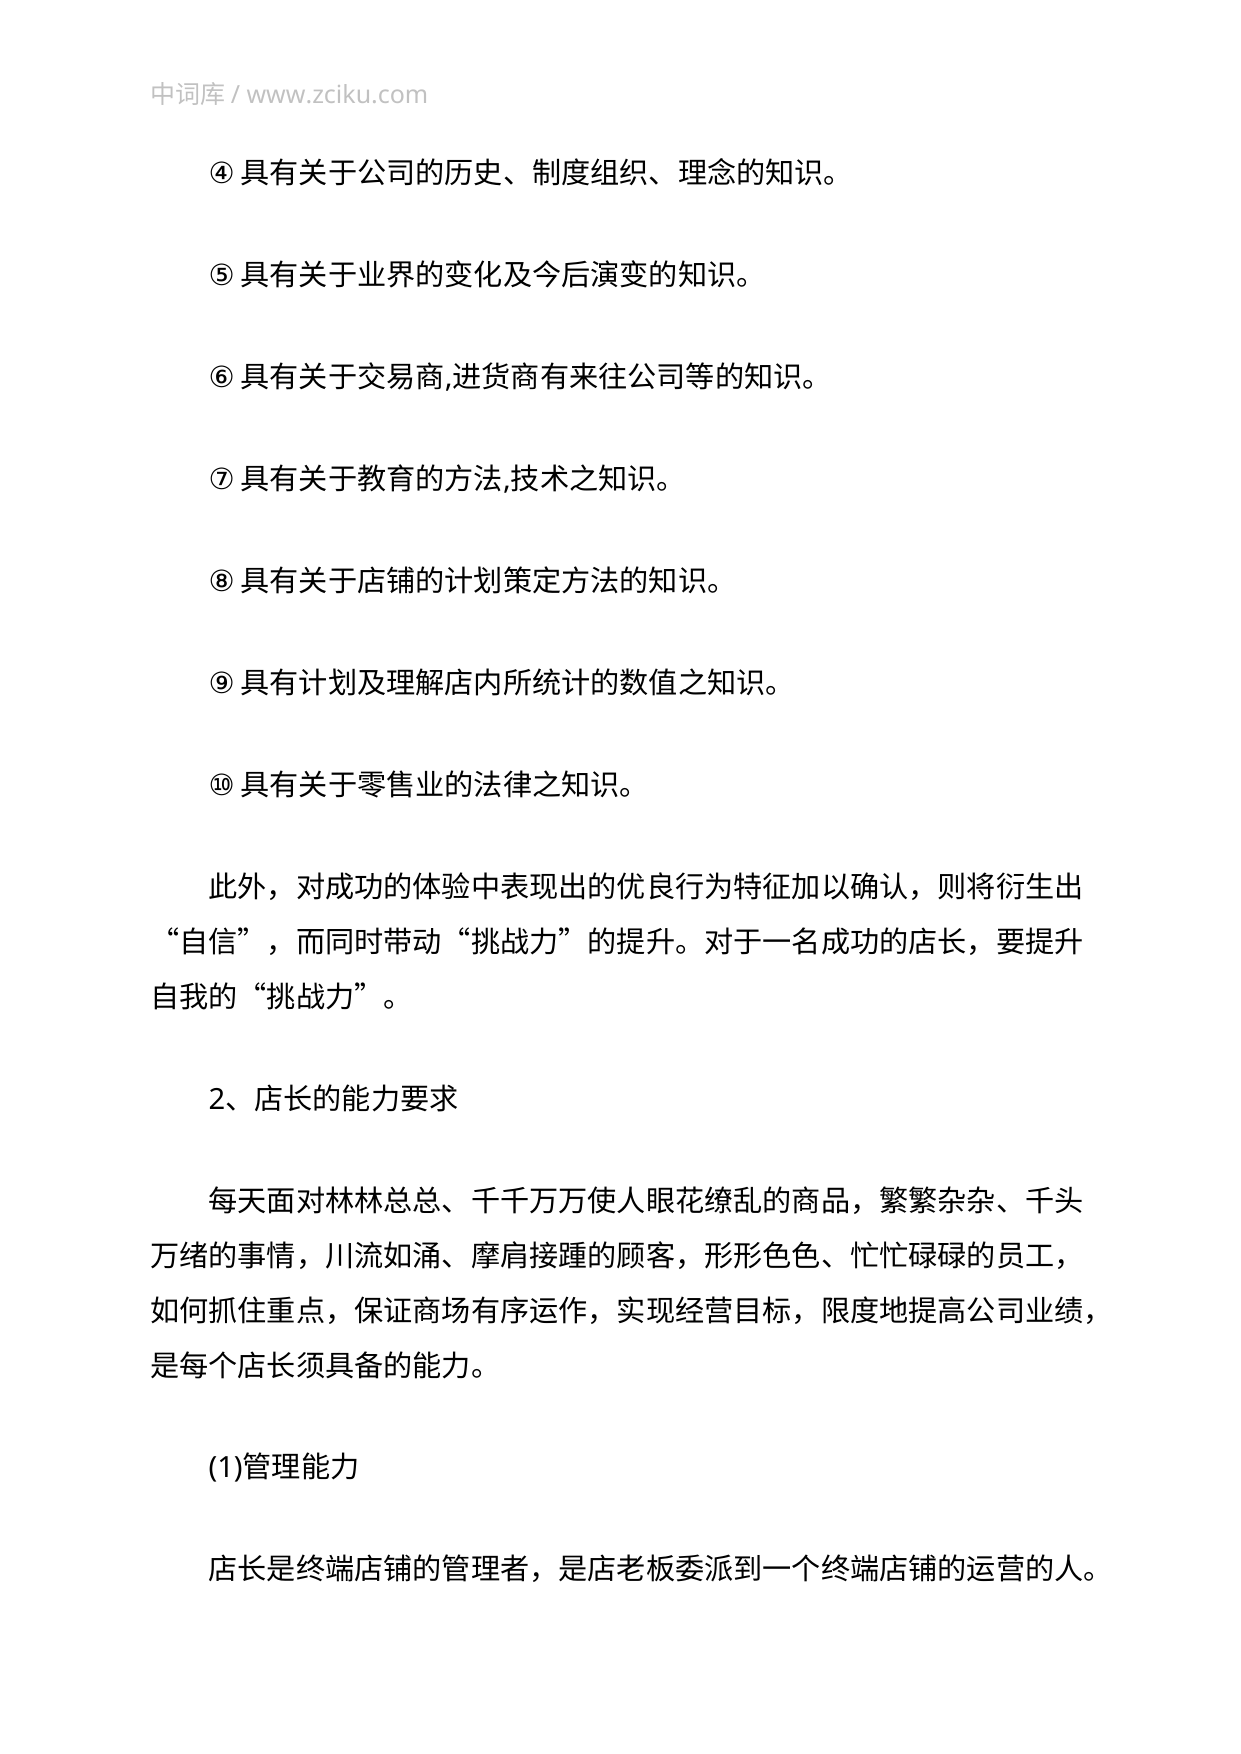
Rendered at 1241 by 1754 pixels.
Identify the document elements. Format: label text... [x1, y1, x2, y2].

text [150, 1546, 1090, 1588]
text ④具有关于公司的历史、制度组织、理念的知识。 [150, 150, 1090, 192]
text 每天面对林林总总、千千万万使人眼花缭乱的商品，繁繁杂杂、千头万绪的事情，川流如涌、摩肩接踵的顾客，形形色色、忙忙碌碌的员工，如何抓住重点，保证商场有序运作，实现经营目标，限度地提高公司业绩，是每个店长须具备的能力。 [150, 1177, 1090, 1384]
text 此外，对成功的体验中表现出的优良行为特征加以确认，则将衍生出“自信”，而同时带动“挑战力”的提升。对于一名成功的店长，要提升自我的“挑战力”。 [150, 864, 1090, 1016]
text 2、店长的能力要求 [150, 1075, 1090, 1118]
text ⑥具有关于交易商,进货商有来往公司等的知识。 [150, 354, 1090, 396]
text ⑨具有计划及理解店内所统计的数值之知识。 [150, 660, 1090, 702]
text ⑤具有关于业界的变化及今后演变的知识。 [150, 252, 1090, 294]
text ⑧具有关于店铺的计划策定方法的知识。 [150, 558, 1090, 600]
text ⑦具有关于教育的方法,技术之知识。 [150, 456, 1090, 498]
text (1)管理能力 [150, 1444, 1090, 1486]
text ⑩具有关于零售业的法律之知识。 [150, 762, 1090, 804]
